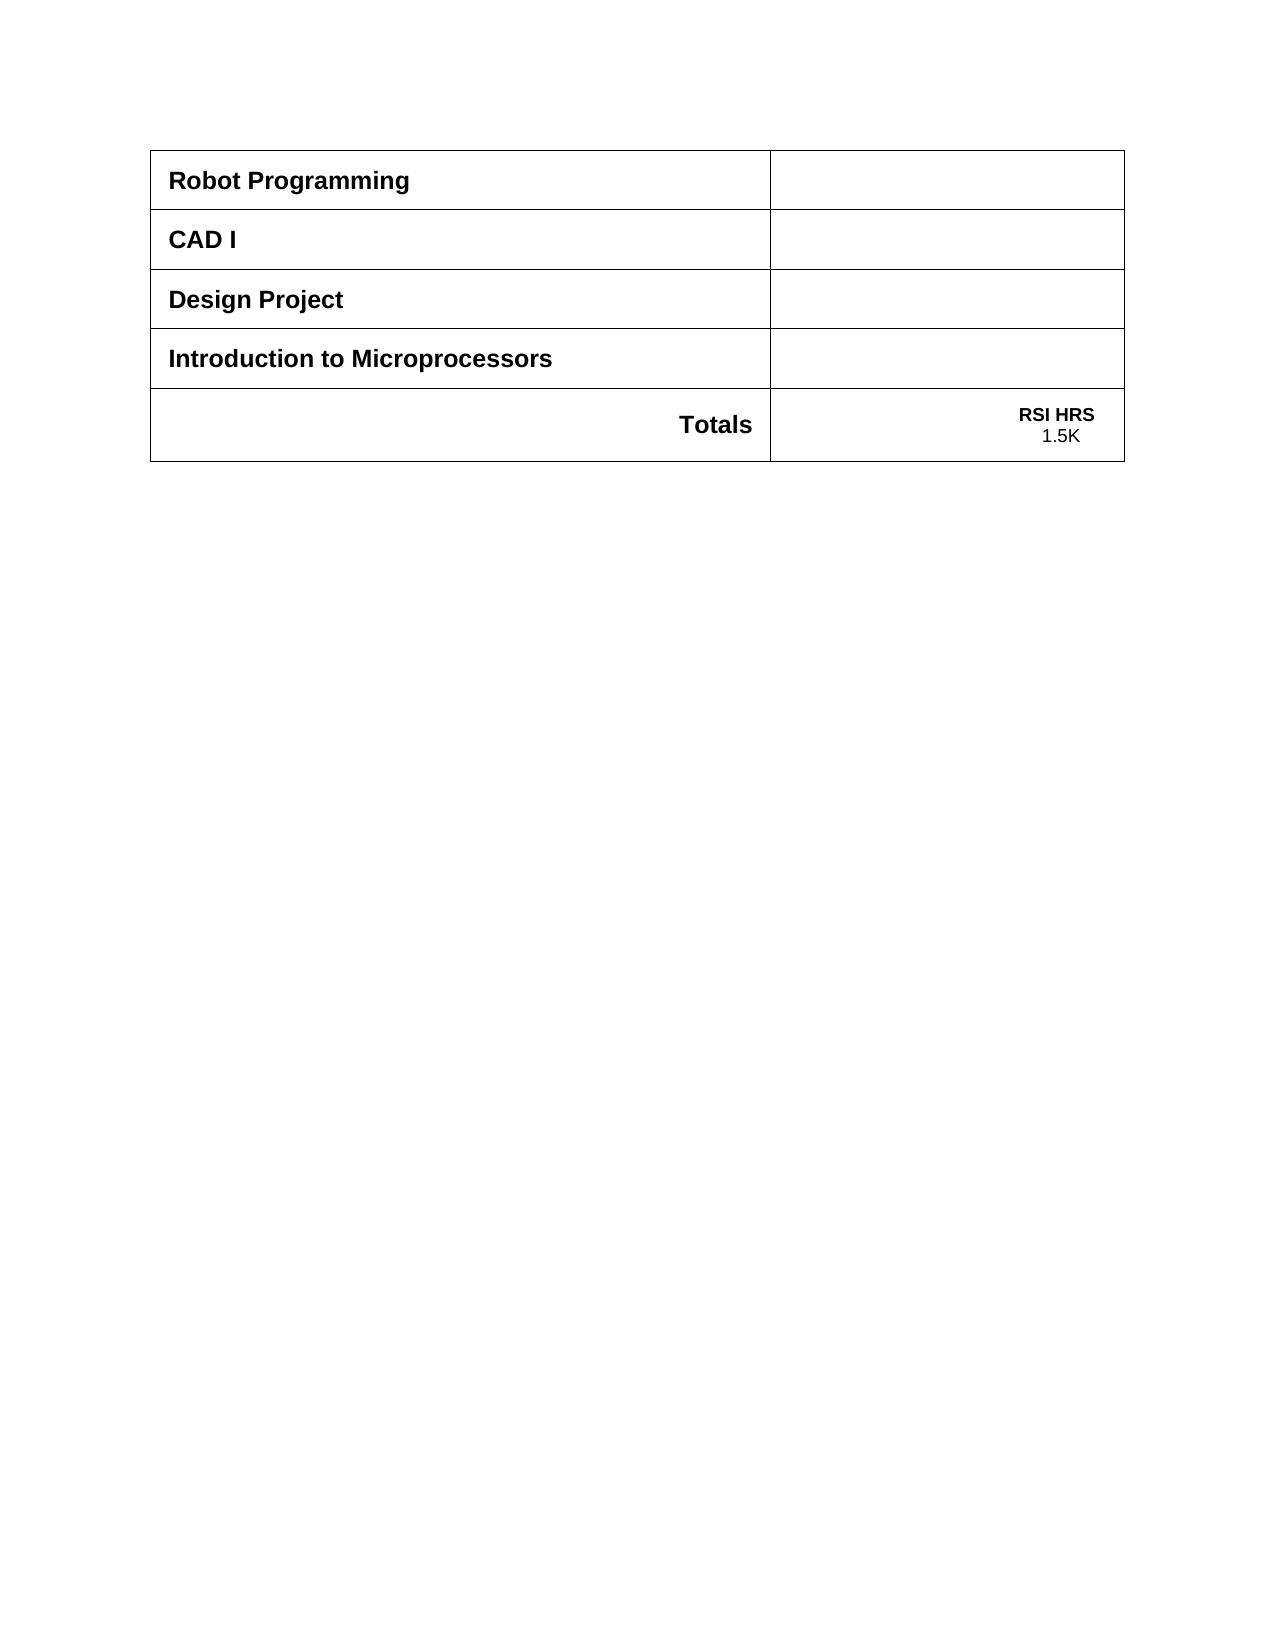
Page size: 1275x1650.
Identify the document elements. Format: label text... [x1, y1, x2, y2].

table_cell [771, 210, 1124, 269]
table_cell Totals [151, 389, 770, 461]
table_cell [771, 151, 1124, 209]
table_cell [771, 329, 1124, 387]
table_cell Robot Programming [151, 151, 770, 209]
table_cell [771, 270, 1124, 328]
table_cell Design Project [151, 270, 770, 328]
table_cell RSI HRS 1.5K [771, 389, 1124, 461]
table_cell CAD I [151, 210, 770, 269]
table_cell Introduction to Microprocessors [151, 329, 770, 387]
